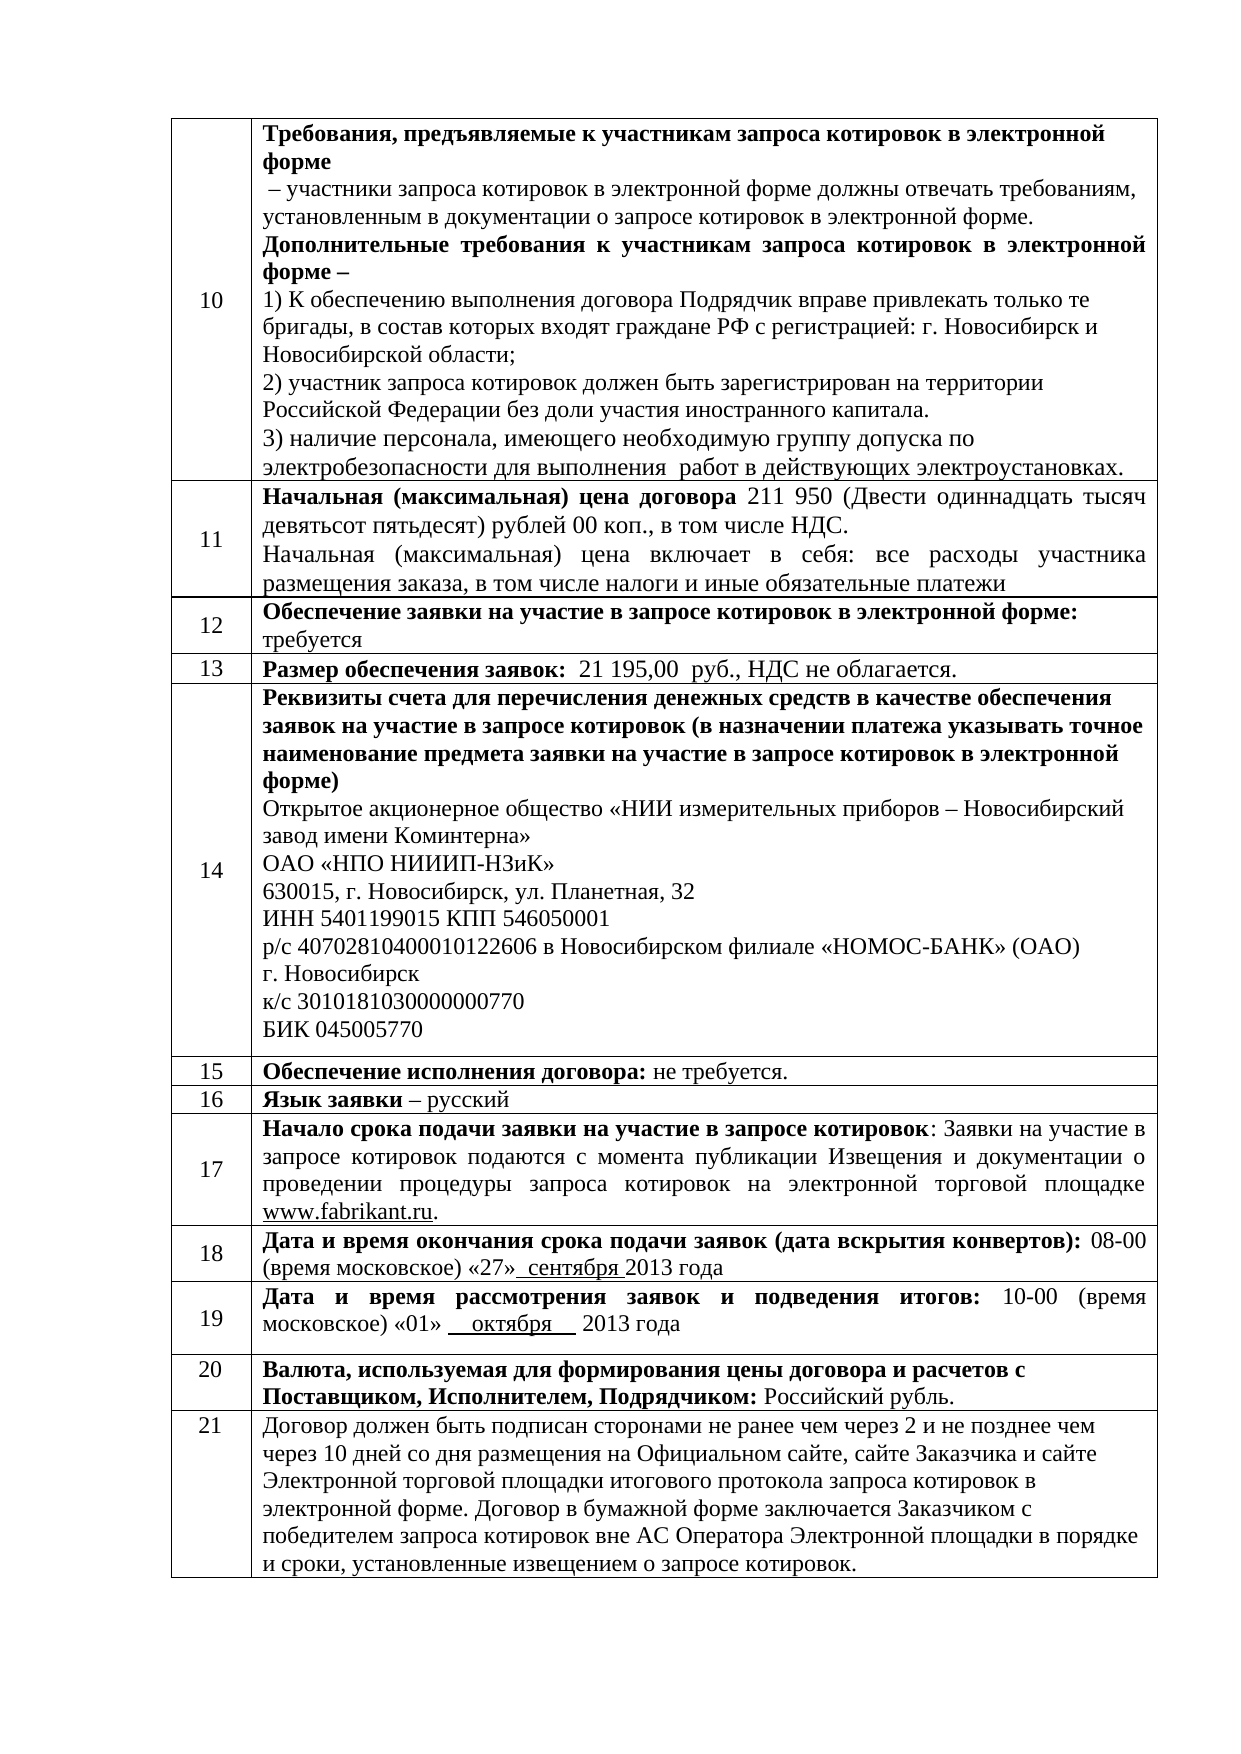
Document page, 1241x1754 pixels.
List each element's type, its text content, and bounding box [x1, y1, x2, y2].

table_cell 12 [172, 598, 251, 653]
table_cell 14 [172, 684, 251, 1056]
table_cell 21 [172, 1411, 251, 1577]
table_cell Начало срока подачи заявки на участие в запросе котировок: Заявки на участие в запросе котировок подаются с момента публикации Извещения и документации о проведении процедуры запроса котировок на электронной торговой площадке www.fabrikant.ru. [252, 1114, 1157, 1224]
table_cell 15 [172, 1057, 251, 1084]
table_cell 20 [172, 1355, 251, 1410]
table_cell Требования, предъявляемые к участникам запроса котировок в электронной форме – участники запроса котировок в электронной форме должны отвечать требованиям, установленным в документации о запросе котировок в электронной форме. Дополнительные требования к участникам запроса котировок в электронной форме – 1) К обеспечению выполнения договора Подрядчик вправе привлекать только те бригады, в состав которых входят граждане РФ с регистрацией: г. Новосибирск и Новосибирской области; 2) участник запроса котировок должен быть зарегистрирован на территории Российской Федерации без доли участия иностранного капитала. 3) наличие персонала, имеющего необходимую группу допуска по электробезопасности для выполнения работ в действующих электроустановках. [252, 119, 1157, 480]
table_cell 13 [172, 654, 251, 682]
table_cell 19 [172, 1282, 251, 1354]
table_cell 10 [172, 119, 251, 480]
table_cell Валюта, используемая для формирования цены договора и расчетов с Поставщиком, Исполнителем, Подрядчиком: Российский рубль. [252, 1355, 1157, 1410]
table_cell Обеспечение заявки на участие в запросе котировок в электронной форме: требуется [252, 598, 1157, 653]
table_cell 17 [172, 1114, 251, 1224]
table_cell 11 [172, 481, 251, 596]
table_cell Реквизиты счета для перечисления денежных средств в качестве обеспечения заявок на участие в запросе котировок (в назначении платежа указывать точное наименование предмета заявки на участие в запросе котировок в электронной форме) Открытое акционерное общество «НИИ измерительных приборов – Новосибирский завод имени Коминтерна» ОАО «НПО НИИИП-НЗиК» 630015, г. Новосибирск, ул. Планетная, 32 ИНН 5401199015 КПП 546050001 р/с 40702810400010122606 в Новосибирском филиале «НОМОС-БАНК» (ОАО) г. Новосибирск к/с 3010181030000000770 БИК 045005770 [252, 684, 1157, 1056]
table_cell Язык заявки – русский [252, 1086, 1157, 1113]
table_cell Дата и время рассмотрения заявок и подведения итогов: 10-00 (время московское) «01» октября 2013 года [252, 1282, 1157, 1354]
table_cell Обеспечение исполнения договора: не требуется. [252, 1057, 1157, 1084]
table_cell Дата и время окончания срока подачи заявок (дата вскрытия конвертов): 08-00 (время московское) «27» сентября 2013 года [252, 1226, 1157, 1281]
table_cell Размер обеспечения заявок: 21 195,00 руб., НДС не облагается. [252, 654, 1157, 682]
table_cell 16 [172, 1086, 251, 1113]
table_cell 18 [172, 1226, 251, 1281]
table_cell Договор должен быть подписан сторонами не ранее чем через 2 и не позднее чем через 10 дней со дня размещения на Официальном сайте, сайте Заказчика и сайте Электронной торговой площадки итогового протокола запроса котировок в электронной форме. Договор в бумажной форме заключается Заказчиком с победителем запроса котировок вне АС Оператора Электронной площадки в порядке и сроки, установленные извещением о запросе котировок. [252, 1411, 1157, 1577]
table_cell Начальная (максимальная) цена договора 211 950 (Двести одиннадцать тысяч девятьсот пятьдесят) рублей 00 коп., в том числе НДС. Начальная (максимальная) цена включает в себя: все расходы участника размещения заказа, в том числе налоги и иные обязательные платежи [252, 481, 1157, 596]
